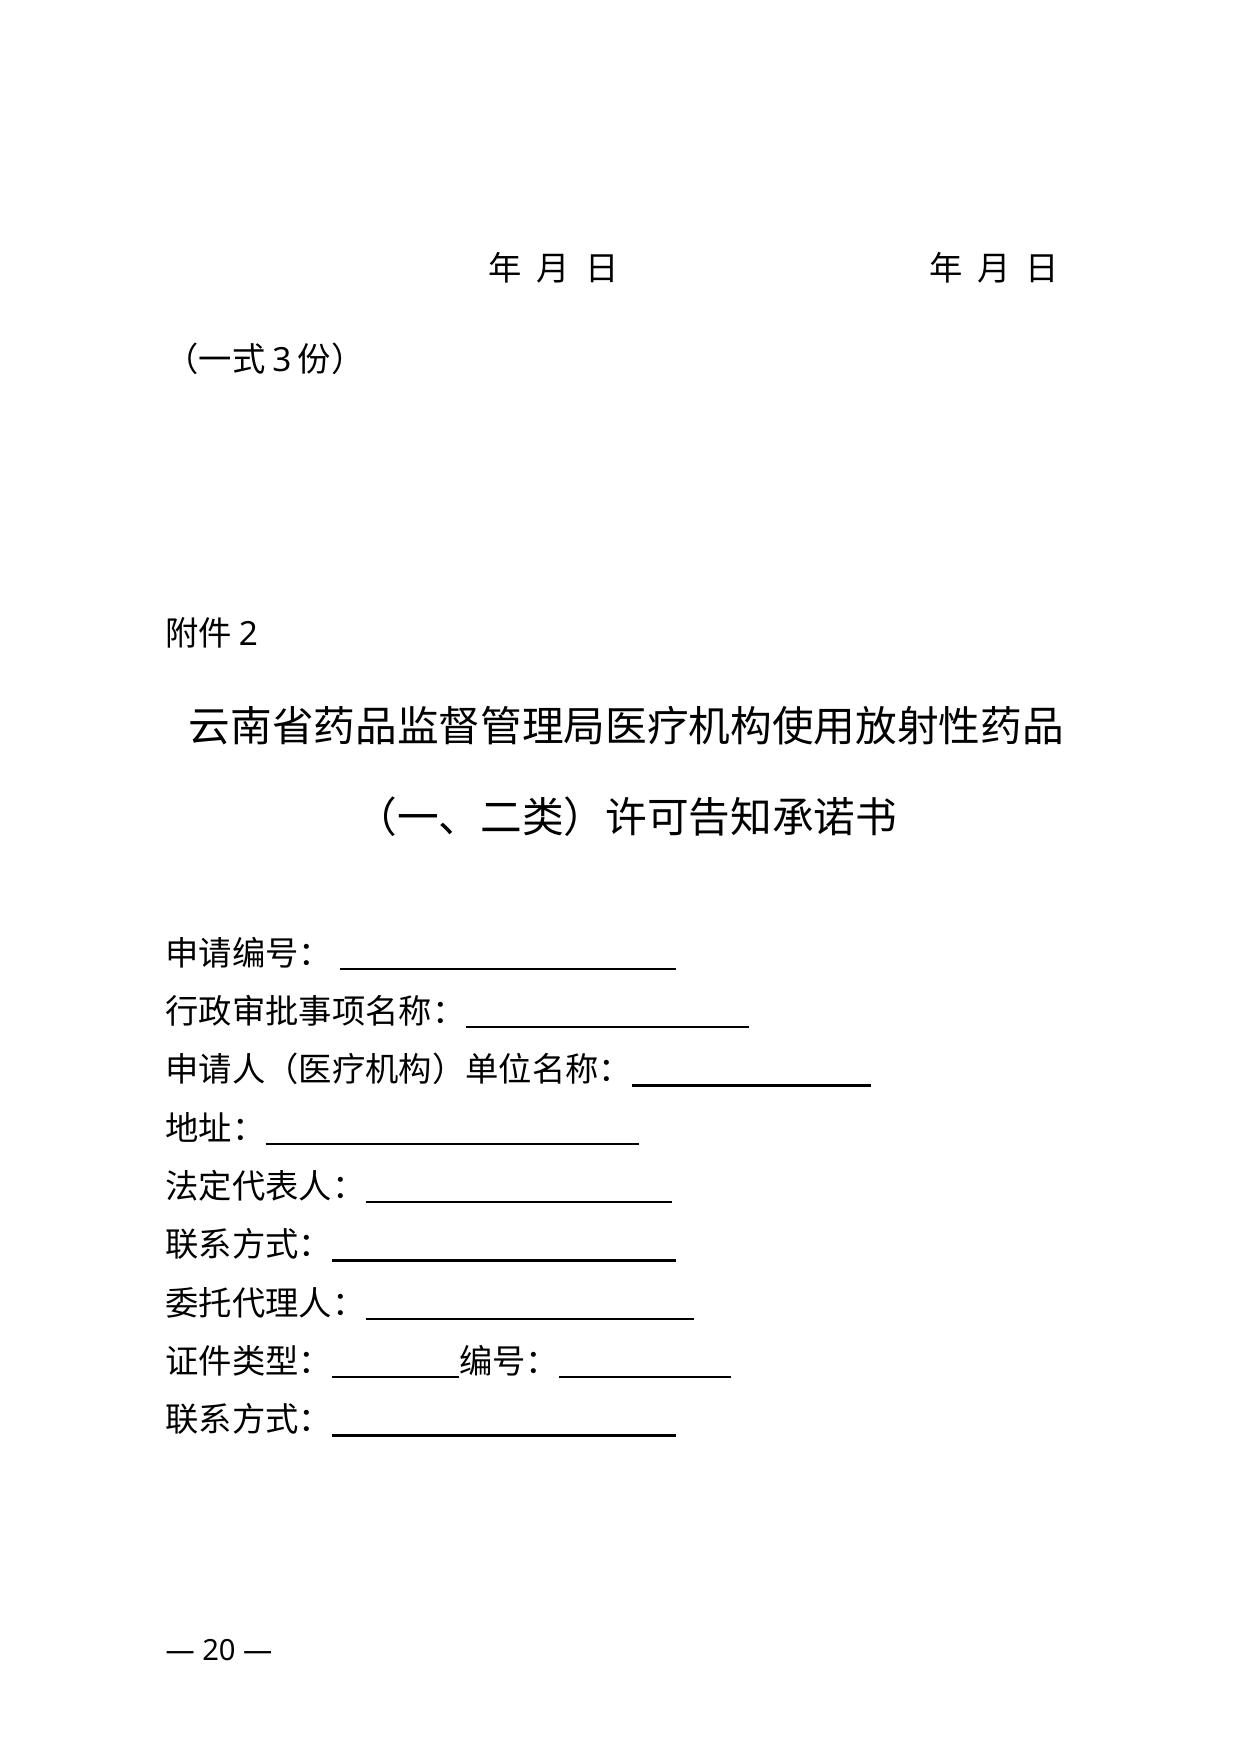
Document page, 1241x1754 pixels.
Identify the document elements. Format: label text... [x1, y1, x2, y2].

text 申请人（医疗机构）单位名称： [165, 1035, 1087, 1093]
table_cell 年 月 日 [630, 220, 1070, 311]
text 法定代表人： [165, 1152, 1087, 1210]
text 地址： [165, 1093, 1087, 1152]
text 附件2 [165, 586, 1087, 677]
text 委托代理人： [165, 1268, 1087, 1327]
table_cell 年 月 日 [182, 220, 629, 311]
text 申请编号： [165, 918, 1087, 977]
text 云南省药品监督管理局医疗机构使用放射性药品（一、二类）许可告知承诺书 [165, 677, 1087, 860]
text 行政审批事项名称： [165, 977, 1087, 1035]
text 联系方式： [165, 1210, 1087, 1268]
text （一式3份） [165, 311, 1087, 403]
text 联系方式： [165, 1385, 1087, 1443]
text 证件类型： 编号： [165, 1327, 1087, 1385]
